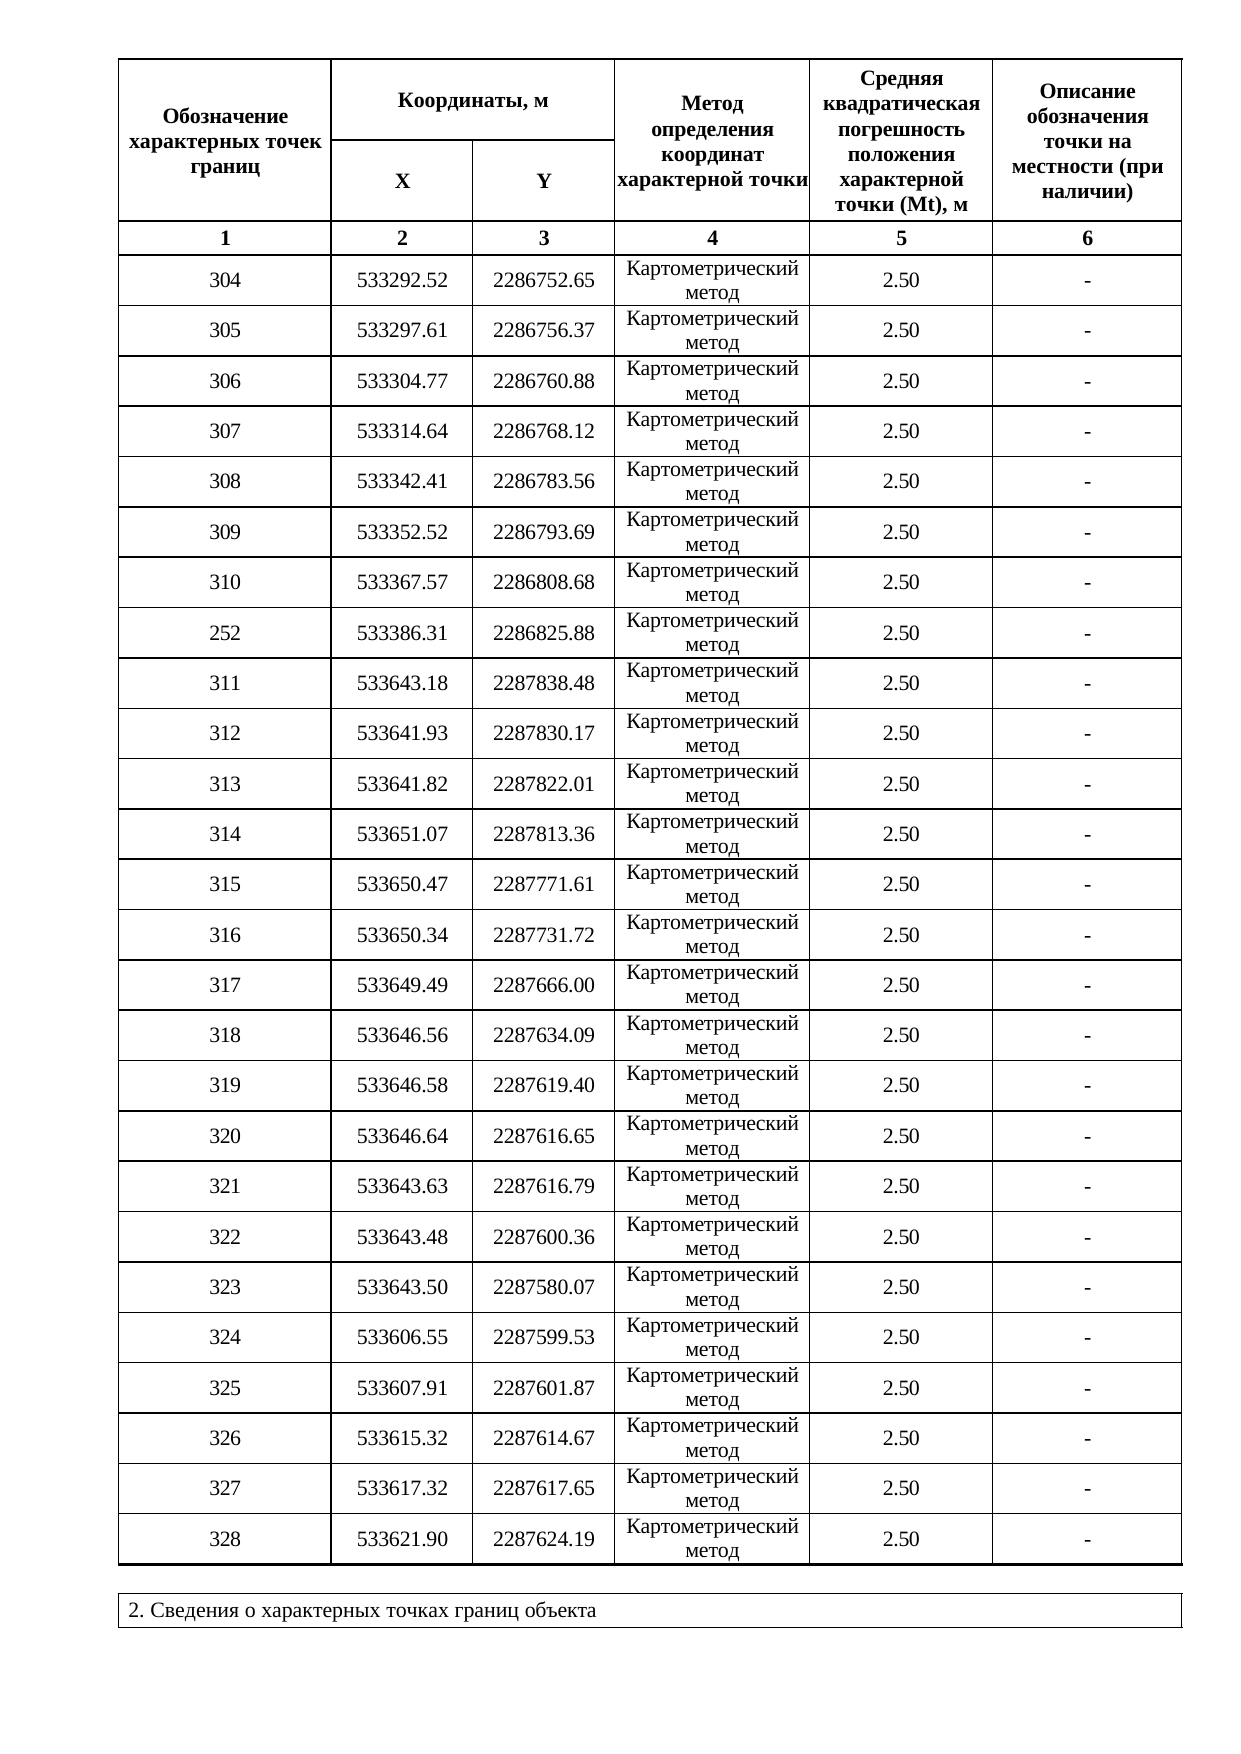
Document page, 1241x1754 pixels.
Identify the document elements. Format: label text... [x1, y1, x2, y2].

table_cell - [993, 1011, 1181, 1059]
table_cell Картометрический метод [615, 457, 809, 506]
table_cell 533646.58 [332, 1061, 472, 1110]
table_cell Картометрический метод [615, 1212, 809, 1261]
table_cell 2287830.17 [473, 709, 614, 758]
table_cell - [993, 759, 1181, 808]
table_cell Средняя квадратическая погрешность положения характерной точки (Мt), м [810, 60, 992, 220]
table_cell Картометрический метод [615, 860, 809, 909]
table_cell - [993, 961, 1181, 1009]
table_cell 533643.18 [332, 659, 472, 707]
table_cell 2287624.19 [473, 1514, 614, 1563]
table_cell 2.50 [810, 961, 992, 1009]
table_cell 2.50 [810, 1212, 992, 1261]
table_cell Картометрический метод [615, 810, 809, 858]
table_cell 2286783.56 [473, 457, 614, 506]
table_cell 6 [993, 222, 1181, 254]
table_cell Картометрический метод [615, 1061, 809, 1110]
table_header 2. Сведения о характерных точках границ объекта [119, 1594, 1181, 1627]
table_cell 2287838.48 [473, 659, 614, 707]
table_cell - [993, 306, 1181, 355]
table_cell Y [473, 141, 614, 220]
table_cell - [993, 1061, 1181, 1110]
table_cell 305 [119, 306, 330, 355]
table_cell 2.50 [810, 1112, 992, 1160]
table_cell 2.50 [810, 810, 992, 858]
table_cell 2287580.07 [473, 1263, 614, 1311]
table_cell 533641.82 [332, 759, 472, 808]
table_cell 2287731.72 [473, 910, 614, 959]
table_cell 309 [119, 508, 330, 556]
table_cell - [993, 558, 1181, 607]
table_cell Картометрический метод [615, 759, 809, 808]
table_cell 533342.41 [332, 457, 472, 506]
table_cell 2.50 [810, 256, 992, 304]
table_cell 533617.32 [332, 1464, 472, 1513]
table_cell 2287614.67 [473, 1414, 614, 1462]
table_cell Картометрический метод [615, 709, 809, 758]
table_cell 2.50 [810, 1263, 992, 1311]
table_cell 533621.90 [332, 1514, 472, 1563]
table_cell 533650.47 [332, 860, 472, 909]
table_cell 533649.49 [332, 961, 472, 1009]
table_cell Описание обозначения точки на местности (при наличии) [993, 60, 1181, 220]
table_cell 2.50 [810, 759, 992, 808]
table_cell - [993, 860, 1181, 909]
table_cell Картометрический метод [615, 1011, 809, 1059]
table_cell 323 [119, 1263, 330, 1311]
table_cell 2.50 [810, 558, 992, 607]
table_cell 533607.91 [332, 1363, 472, 1412]
table_cell Картометрический метод [615, 1112, 809, 1160]
table_cell 533386.31 [332, 608, 472, 657]
table_cell 2.50 [810, 1313, 992, 1362]
table_cell Картометрический метод [615, 256, 809, 304]
table_cell - [993, 1212, 1181, 1261]
table_cell 2286808.68 [473, 558, 614, 607]
table_cell 2287601.87 [473, 1363, 614, 1412]
table_cell - [993, 1162, 1181, 1211]
table_cell - [993, 608, 1181, 657]
table_cell 327 [119, 1464, 330, 1513]
table_cell - [993, 357, 1181, 405]
table_cell 2286825.88 [473, 608, 614, 657]
table_cell 2.50 [810, 457, 992, 506]
table_cell 533643.50 [332, 1263, 472, 1311]
table_cell 2287617.65 [473, 1464, 614, 1513]
table_cell 2.50 [810, 306, 992, 355]
table_cell 324 [119, 1313, 330, 1362]
table_cell 2.50 [810, 659, 992, 707]
table_cell 2.50 [810, 608, 992, 657]
table_cell Картометрический метод [615, 1514, 809, 1563]
table_cell 2286752.65 [473, 256, 614, 304]
table_cell 252 [119, 608, 330, 657]
table_cell 310 [119, 558, 330, 607]
table_cell Картометрический метод [615, 659, 809, 707]
table_cell 2.50 [810, 1011, 992, 1059]
table_cell 533643.63 [332, 1162, 472, 1211]
table_cell 307 [119, 407, 330, 456]
table_cell - [993, 407, 1181, 456]
table_cell 2.50 [810, 860, 992, 909]
table_cell - [993, 810, 1181, 858]
table_cell 2.50 [810, 709, 992, 758]
table_cell - [993, 1313, 1181, 1362]
table_cell 2286793.69 [473, 508, 614, 556]
table_cell Координаты, м [332, 60, 614, 139]
table_cell 304 [119, 256, 330, 304]
table_cell 2.50 [810, 407, 992, 456]
table_cell 533292.52 [332, 256, 472, 304]
table_cell 2.50 [810, 508, 992, 556]
table_cell - [993, 1414, 1181, 1462]
table_cell Картометрический метод [615, 357, 809, 405]
table_cell Обозначение характерных точек границ [119, 60, 330, 220]
table_cell 2286760.88 [473, 357, 614, 405]
table_cell 320 [119, 1112, 330, 1160]
table_cell 533643.48 [332, 1212, 472, 1261]
table_cell 533352.52 [332, 508, 472, 556]
table_cell 2287600.36 [473, 1212, 614, 1261]
table_cell Картометрический метод [615, 1464, 809, 1513]
table_cell 2.50 [810, 1464, 992, 1513]
table_cell 533367.57 [332, 558, 472, 607]
table_cell 318 [119, 1011, 330, 1059]
table_cell 2287666.00 [473, 961, 614, 1009]
table_cell 2287813.36 [473, 810, 614, 858]
table_cell 2 [332, 222, 472, 254]
table_cell 2286756.37 [473, 306, 614, 355]
table_cell 533615.32 [332, 1414, 472, 1462]
table_cell Картометрический метод [615, 306, 809, 355]
table_cell 4 [615, 222, 809, 254]
table_cell 2287599.53 [473, 1313, 614, 1362]
table_cell - [993, 256, 1181, 304]
table_cell 533651.07 [332, 810, 472, 858]
table_cell 306 [119, 357, 330, 405]
table_cell - [993, 659, 1181, 707]
table_cell X [332, 141, 472, 220]
table_cell - [993, 508, 1181, 556]
table_cell - [993, 457, 1181, 506]
table_cell Метод определения координат характерной точки [615, 60, 809, 220]
table_cell 533646.56 [332, 1011, 472, 1059]
table_cell 533641.93 [332, 709, 472, 758]
table_cell Картометрический метод [615, 1162, 809, 1211]
table_cell 308 [119, 457, 330, 506]
table_cell Картометрический метод [615, 1313, 809, 1362]
table_cell 2286768.12 [473, 407, 614, 456]
table_cell 314 [119, 810, 330, 858]
table_cell 2.50 [810, 910, 992, 959]
table_cell Картометрический метод [615, 961, 809, 1009]
table_cell - [993, 910, 1181, 959]
table_cell 2.50 [810, 1061, 992, 1110]
table_cell 2.50 [810, 1162, 992, 1211]
table_cell 2287616.65 [473, 1112, 614, 1160]
table_cell 316 [119, 910, 330, 959]
table_cell 2287822.01 [473, 759, 614, 808]
table_cell 319 [119, 1061, 330, 1110]
table_cell 533646.64 [332, 1112, 472, 1160]
table_cell 533304.77 [332, 357, 472, 405]
table_cell Картометрический метод [615, 1414, 809, 1462]
table_cell Картометрический метод [615, 910, 809, 959]
table_cell Картометрический метод [615, 508, 809, 556]
table_cell - [993, 1263, 1181, 1311]
table_cell 317 [119, 961, 330, 1009]
table_cell 533314.64 [332, 407, 472, 456]
table_cell Картометрический метод [615, 407, 809, 456]
table_cell Картометрический метод [615, 608, 809, 657]
table_cell 2.50 [810, 357, 992, 405]
table_cell 2287619.40 [473, 1061, 614, 1110]
table_cell - [993, 709, 1181, 758]
table_cell 312 [119, 709, 330, 758]
table_cell 1 [119, 222, 330, 254]
table_cell 322 [119, 1212, 330, 1261]
table_cell 2.50 [810, 1514, 992, 1563]
table_cell 326 [119, 1414, 330, 1462]
table_cell - [993, 1363, 1181, 1412]
table_cell 2.50 [810, 1363, 992, 1412]
table_cell 533650.34 [332, 910, 472, 959]
table_cell - [993, 1464, 1181, 1513]
table_cell 315 [119, 860, 330, 909]
table_cell Картометрический метод [615, 558, 809, 607]
table_cell Картометрический метод [615, 1363, 809, 1412]
table_cell 2.50 [810, 1414, 992, 1462]
table_cell 2287771.61 [473, 860, 614, 909]
table_cell 2287616.79 [473, 1162, 614, 1211]
table_cell - [993, 1514, 1181, 1563]
table_cell Картометрический метод [615, 1263, 809, 1311]
table_cell 533606.55 [332, 1313, 472, 1362]
table_cell 328 [119, 1514, 330, 1563]
table_cell 311 [119, 659, 330, 707]
table_cell 2287634.09 [473, 1011, 614, 1059]
table_cell 533297.61 [332, 306, 472, 355]
table_cell - [993, 1112, 1181, 1160]
table_cell 5 [810, 222, 992, 254]
table_cell 321 [119, 1162, 330, 1211]
table_cell 313 [119, 759, 330, 808]
table_cell 3 [473, 222, 614, 254]
table_cell 325 [119, 1363, 330, 1412]
